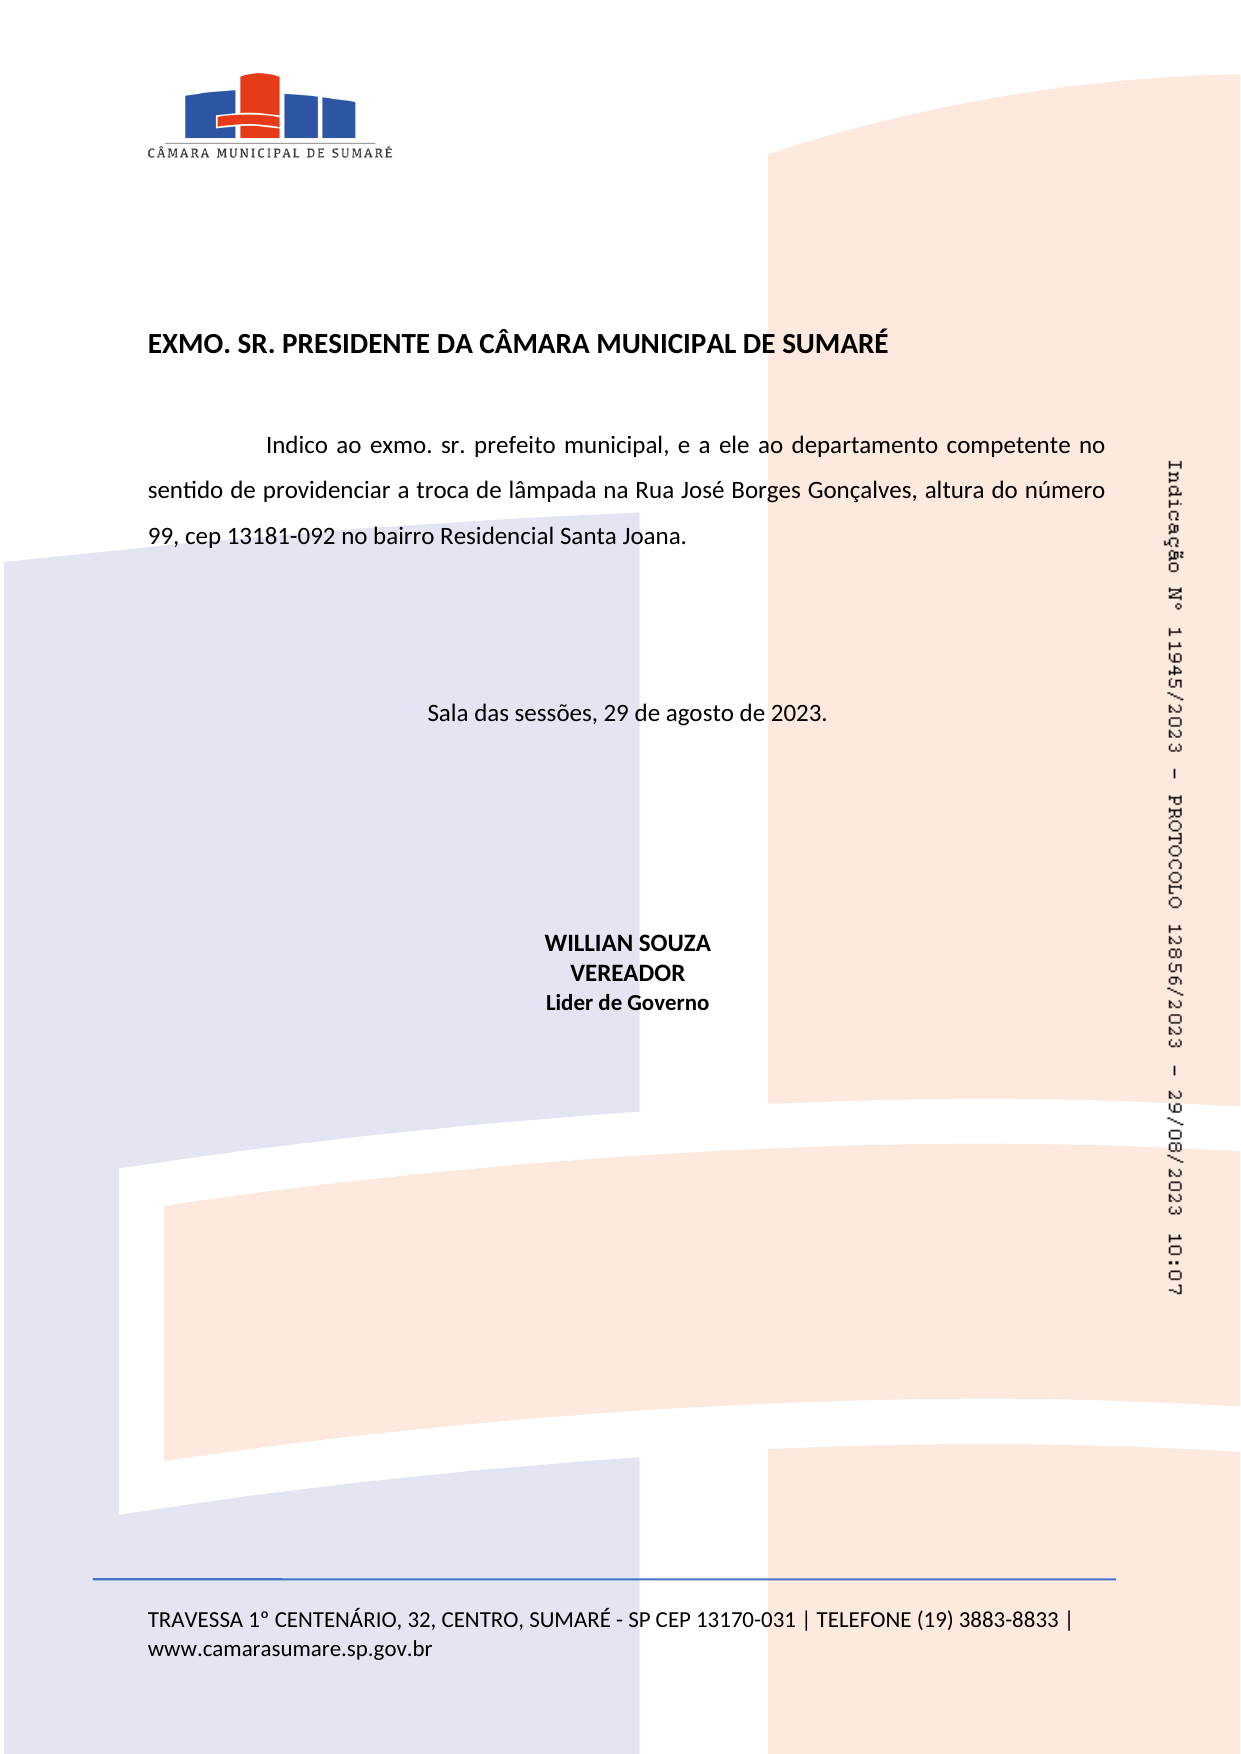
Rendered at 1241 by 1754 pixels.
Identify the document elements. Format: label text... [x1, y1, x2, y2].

picture [147, 73, 394, 160]
text Sala das sessões, 29 de agosto de 2023. [148, 697, 1107, 727]
picture [1142, 455, 1205, 1299]
text Lider de Governo [148, 988, 1107, 1016]
text Indico ao exmo. sr. prefeito municipal, e a ele ao departamento competente no sentido de providenciar a troca de lâmpada na Rua José Borges Gonçalves, altura do número 99, cep 13181-092 no bairro Residencial Santa Joana. [148, 429, 1107, 551]
text EXMO. SR. PRESIDENTE DA CÂMARA MUNICIPAL DE SUMARÉ [148, 325, 1107, 361]
text VEREADOR [148, 957, 1107, 988]
text WILLIAN SOUZA [148, 927, 1107, 957]
